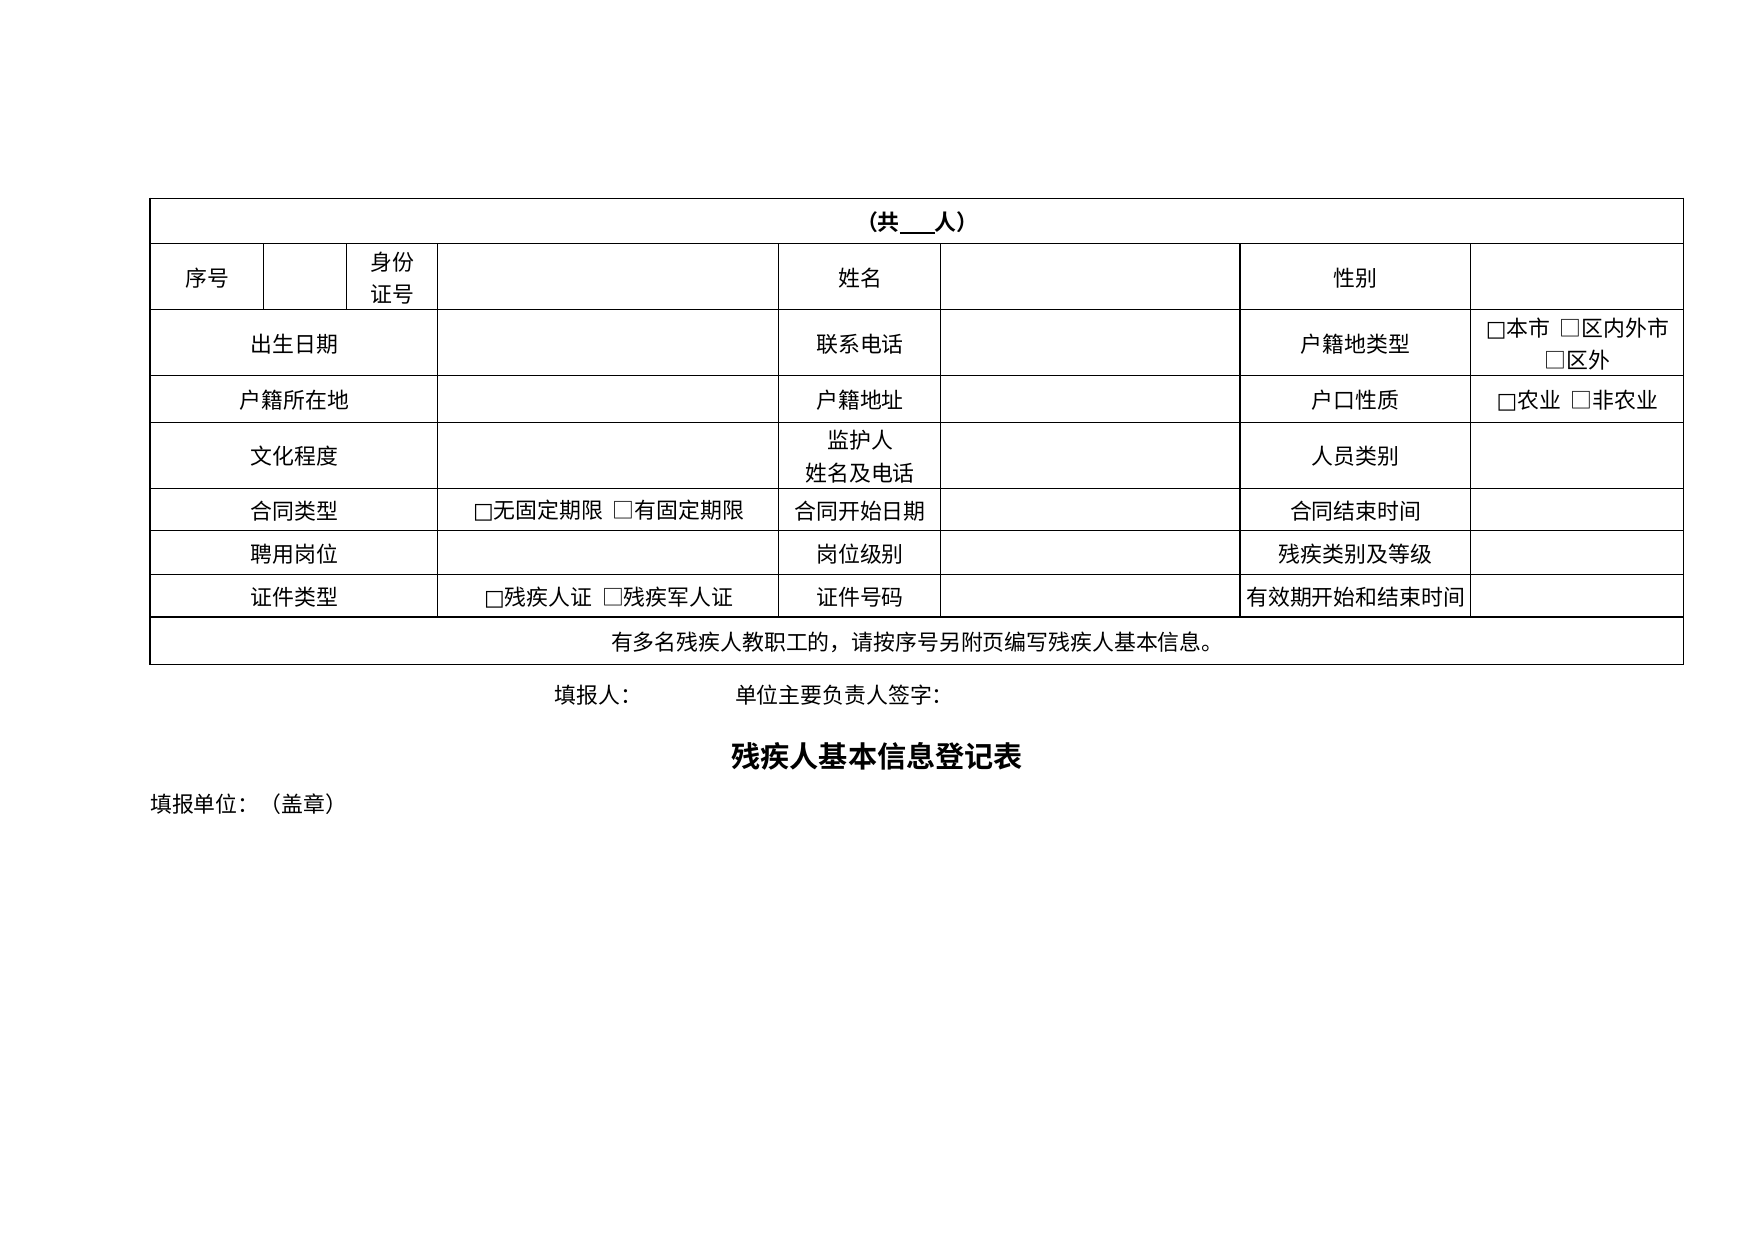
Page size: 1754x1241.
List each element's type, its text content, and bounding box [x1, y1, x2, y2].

table_cell [264, 244, 346, 309]
table_cell 合同类型 [151, 489, 437, 530]
table_cell [941, 310, 1239, 375]
table_cell 有效期开始和结束时间 [1241, 575, 1470, 616]
table_cell [1471, 489, 1683, 530]
table_cell 合同开始日期 [779, 489, 940, 530]
table_cell 联系电话 [779, 310, 940, 375]
table_cell [941, 575, 1239, 616]
table_cell [438, 244, 778, 309]
table_cell 户籍地类型 [1241, 310, 1470, 375]
table_cell [1471, 531, 1683, 574]
text 残疾人基本信息登记表 [150, 722, 1604, 787]
table_cell 聘用岗位 [151, 531, 437, 574]
table_cell 岗位级别 [779, 531, 940, 574]
table_header （共 人） [151, 199, 1683, 243]
table_cell [941, 531, 1239, 574]
table_cell 有多名残疾人教职工的，请按序号另附页编写残疾人基本信息。 [151, 618, 1683, 664]
table_cell 姓名 [779, 244, 940, 309]
table_cell 身份 证号 [347, 244, 437, 309]
table_cell [438, 310, 778, 375]
table_cell [941, 489, 1239, 530]
table_cell [438, 376, 778, 422]
table_cell 人员类别 [1241, 423, 1470, 488]
table_cell [941, 423, 1239, 488]
table_cell □农业 □非农业 [1471, 376, 1683, 422]
table_cell [1471, 244, 1683, 309]
table_cell 户籍地址 [779, 376, 940, 422]
table_cell 残疾类别及等级 [1241, 531, 1470, 574]
table_cell 户籍所在地 [151, 376, 437, 422]
table_cell [1471, 575, 1683, 616]
table_cell 文化程度 [151, 423, 437, 488]
table_cell [438, 531, 778, 574]
table_cell 证件类型 [151, 575, 437, 616]
table_cell [1471, 423, 1683, 488]
table_cell 监护人 姓名及电话 [779, 423, 940, 488]
table_cell [941, 376, 1239, 422]
table_cell 序号 [151, 244, 263, 309]
table_cell □无固定期限 □有固定期限 [438, 489, 778, 530]
table_cell 出生日期 [151, 310, 437, 375]
table_cell [941, 244, 1239, 309]
text 填报单位：（盖章） [150, 787, 1604, 819]
table_cell 证件号码 [779, 575, 940, 616]
table_cell 合同结束时间 [1241, 489, 1470, 530]
table_cell 性别 [1241, 244, 1470, 309]
table_cell □残疾人证 □残疾军人证 [438, 575, 778, 616]
table_cell 填报人： 单位主要负责人签字： [150, 665, 1684, 722]
table_cell □本市 □区内外市 □区外 [1471, 310, 1683, 375]
table_cell [438, 423, 778, 488]
table_cell 户口性质 [1241, 376, 1470, 422]
